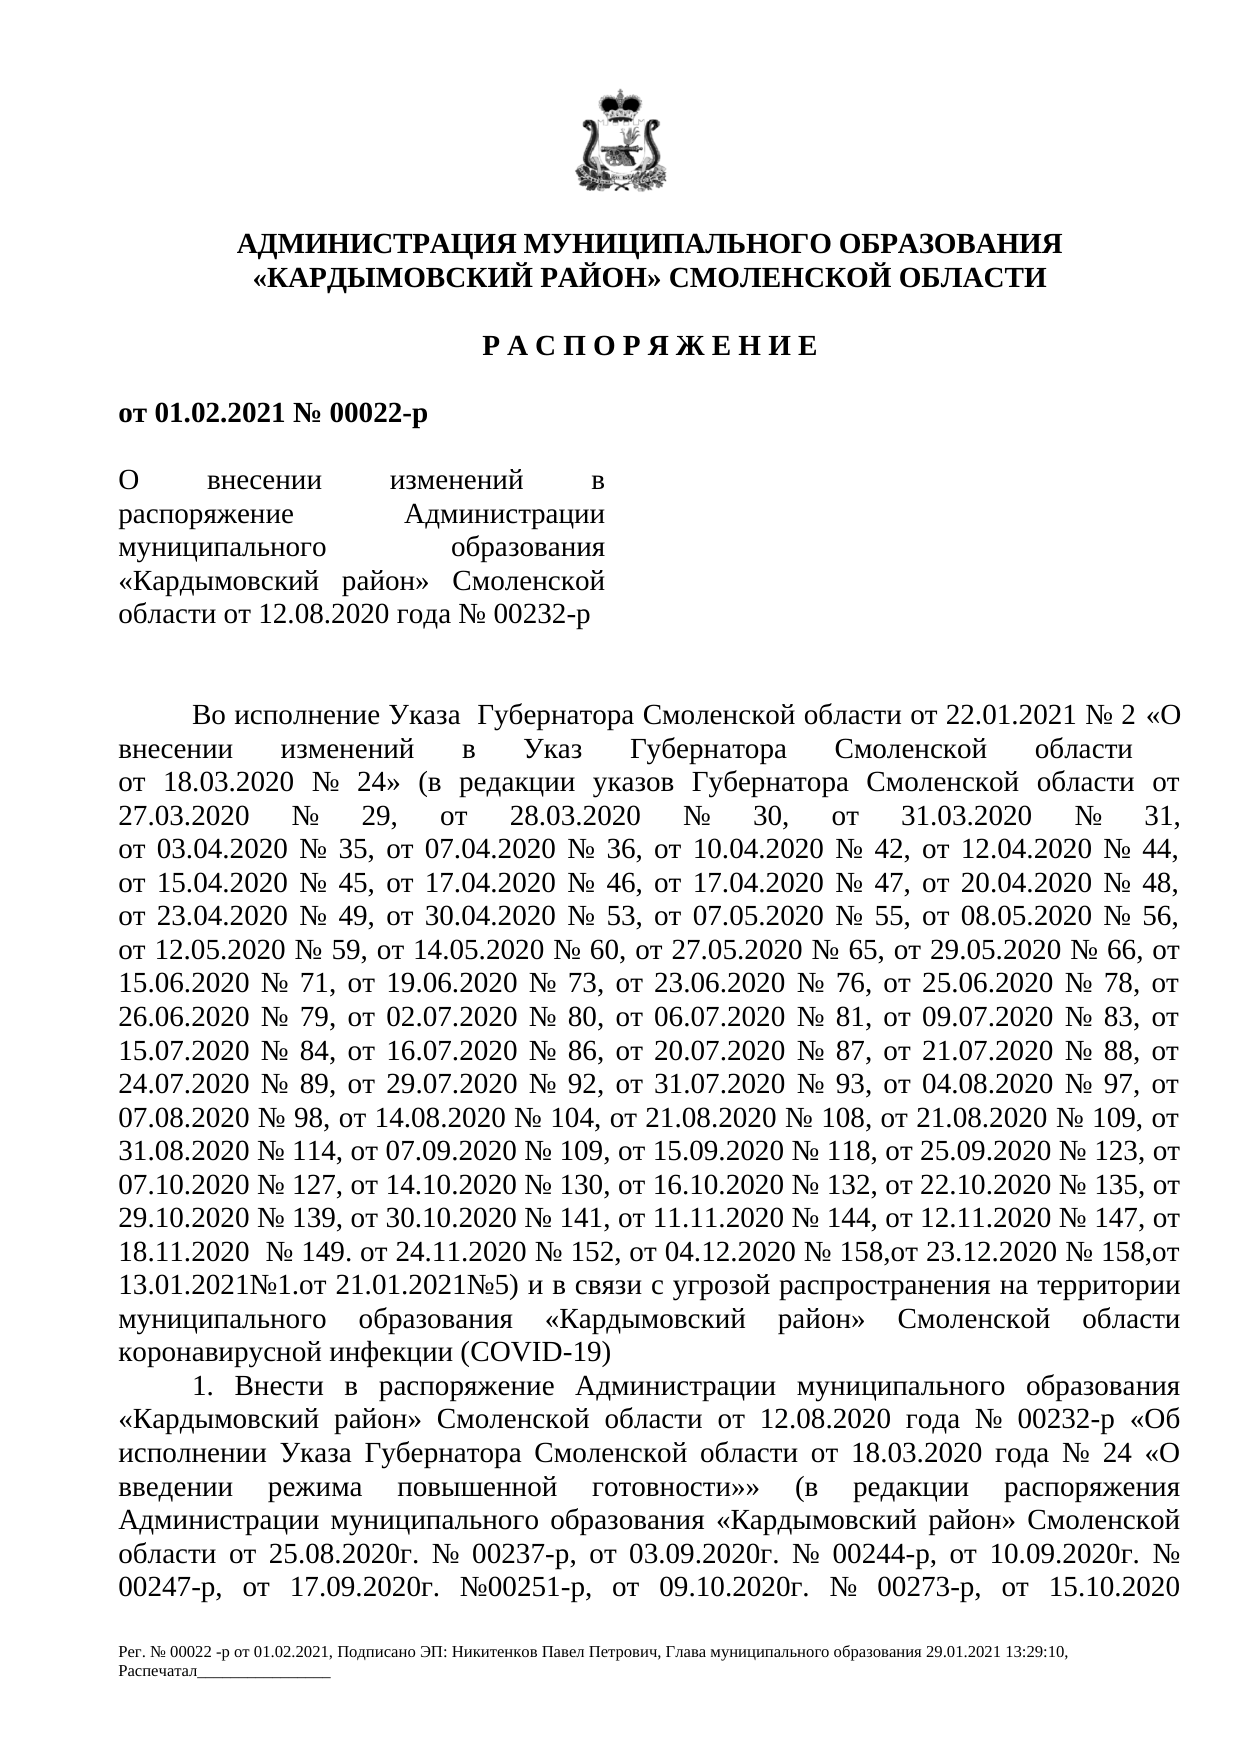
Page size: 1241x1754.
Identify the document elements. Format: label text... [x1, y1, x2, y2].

table_header О внесении изменений в распоряжение Администрации муниципального образования «Кардымовский район» Смоленской области от 12.08.2020 года № 00232-р [107, 463, 605, 630]
text Р А С П О Р Я Ж Е Н И Е [118, 328, 1181, 362]
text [118, 1368, 1181, 1603]
text Во исполнение Указа Губернатора Смоленской области от 22.01.2021 № 2 «О внесении изменений в Указ Губернатора Смоленской области от 18.03.2020 № 24» (в редакции указов Губернатора Смоленской области от 27.03.2020 № 29, от 28.03.2020 № 30, от 31.03.2020 № 31, от 03.04.2020 № 35, от 07.04.2020 № 36, от 10.04.2020 № 42, от 12.04.2020 № 44, от 15.04.2020 № 45, от 17.04.2020 № 46, от 17.04.2020 № 47, от 20.04.2020 № 48, от 23.04.2020 № 49, от 30.04.2020 № 53, от 07.05.2020 № 55, от 08.05.2020 № 56, от 12.05.2020 № 59, от 14.05.2020 № 60, от 27.05.2020 № 65, от 29.05.2020 № 66, от 15.06.2020 № 71, от 19.06.2020 № 73, от 23.06.2020 № 76, от 25.06.2020 № 78, от 26.06.2020 № 79, от 02.07.2020 № 80, от 06.07.2020 № 81, от 09.07.2020 № 83, от 15.07.2020 № 84, от 16.07.2020 № 86, от 20.07.2020 № 87, от 21.07.2020 № 88, от 24.07.2020 № 89, от 29.07.2020 № 92, от 31.07.2020 № 93, от 04.08.2020 № 97, от 07.08.2020 № 98, от 14.08.2020 № 104, от 21.08.2020 № 108, от 21.08.2020 № 109, от 31.08.2020 № 114, от 07.09.2020 № 109, от 15.09.2020 № 118, от 25.09.2020 № 123, от 07.10.2020 № 127, от 14.10.2020 № 130, от 16.10.2020 № 132, от 22.10.2020 № 135, от 29.10.2020 № 139, от 30.10.2020 № 141, от 11.11.2020 № 144, от 12.11.2020 № 147, от 18.11.2020 № 149. от 24.11.2020 № 152, от 04.12.2020 № 158,от 23.12.2020 № 158,от 13.01.2021№1.от 21.01.2021№5) и в связи с угрозой распространения на территории муниципального образования «Кардымовский район» Смоленской области коронавирусной инфекции (COVID-19) [118, 697, 1181, 1368]
picture [570, 88, 671, 199]
text АДМИНИСТРАЦИЯ МУНИЦИПАЛЬНОГО ОБРАЗОВАНИЯ «КАРДЫМОВСКИЙ РАЙОН» СМОЛЕНСКОЙ ОБЛАСТИ [118, 227, 1181, 294]
text от 01.02.2021 № 00022-р [118, 395, 1181, 429]
